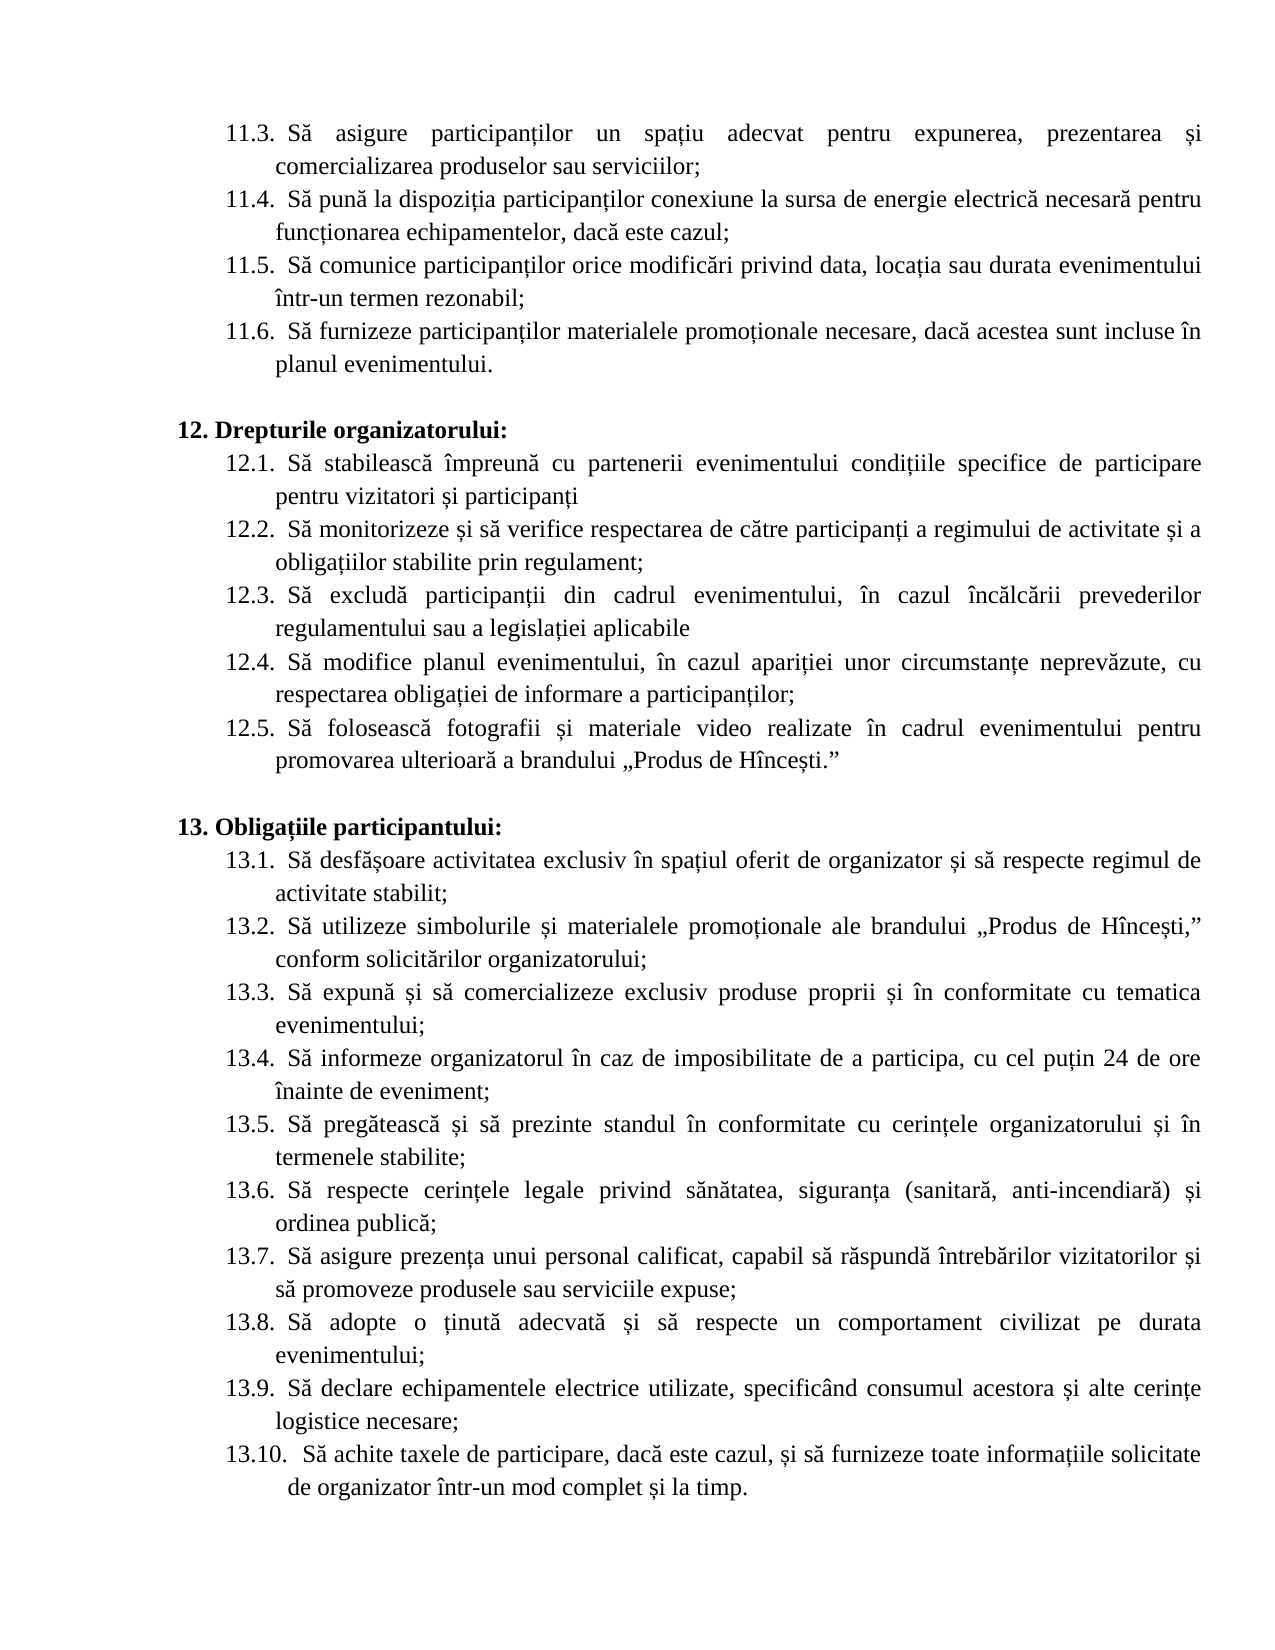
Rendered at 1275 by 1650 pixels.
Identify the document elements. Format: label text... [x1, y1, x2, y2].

list Să declare echipamentele electrice utilizate, specificând consumul acestora și alte cerințe logistice necesare; [225, 1373, 1202, 1435]
list Obligațiile participantului: [177, 812, 1202, 840]
list Să utilizeze simbolurile și materialele promoționale ale brandului „Produs de Hîncești,” conform solicitărilor organizatorului; [225, 911, 1202, 972]
list Să expună și să comercializeze exclusiv produse proprii și în conformitate cu tematica evenimentului; [225, 977, 1202, 1038]
list Să respecte cerințele legale privind sănătatea, siguranța (sanitară, anti-incendiară) și ordinea publică; [225, 1175, 1202, 1237]
list Să modifice planul evenimentului, în cazul apariției unor circumstanțe neprevăzute, cu respectarea obligației de informare a participanților; [225, 647, 1202, 708]
list Să excludă participanții din cadrul evenimentului, în cazul încălcării prevederilor regulamentului sau a legislației aplicabile [225, 581, 1202, 642]
list Să comunice participanților orice modificări privind data, locația sau durata evenimentului într-un termen rezonabil; [225, 250, 1202, 312]
list Să pregătească și să prezinte standul în conformitate cu cerințele organizatorului și în termenele stabilite; [225, 1109, 1202, 1171]
list Să achite taxele de participare, dacă este cazul, și să furnizeze toate informațiile solicitate de organizator într-un mod complet și la timp. [225, 1439, 1202, 1501]
list Să furnizeze participanților materialele promoționale necesare, dacă acestea sunt incluse în planul evenimentului. [225, 316, 1202, 378]
list Să adopte o ținută adecvată și să respecte un comportament civilizat pe durata evenimentului; [225, 1307, 1202, 1369]
list Să asigure participanților un spațiu adecvat pentru expunerea, prezentarea și comercializarea produselor sau serviciilor; [225, 118, 1202, 180]
list Să folosească fotografii și materiale video realizate în cadrul evenimentului pentru promovarea ulterioară a brandului „Produs de Hîncești.” [225, 713, 1202, 774]
list Să asigure prezența unui personal calificat, capabil să răspundă întrebărilor vizitatorilor și să promoveze produsele sau serviciile expuse; [225, 1241, 1202, 1303]
list Să monitorizeze și să verifice respectarea de către participanți a regimului de activitate și a obligațiilor stabilite prin regulament; [225, 514, 1202, 576]
list Să pună la dispoziția participanților conexiune la sursa de energie electrică necesară pentru funcționarea echipamentelor, dacă este cazul; [225, 184, 1202, 246]
list Să stabilească împreună cu partenerii evenimentului condițiile specifice de participare pentru vizitatori și participanți [225, 448, 1202, 510]
list Să desfășoare activitatea exclusiv în spațiul oferit de organizator și să respecte regimul de activitate stabilit; [225, 845, 1202, 906]
list Drepturile organizatorului: [177, 415, 1202, 444]
list Să informeze organizatorul în caz de imposibilitate de a participa, cu cel puțin 24 de ore înainte de eveniment; [225, 1043, 1202, 1104]
